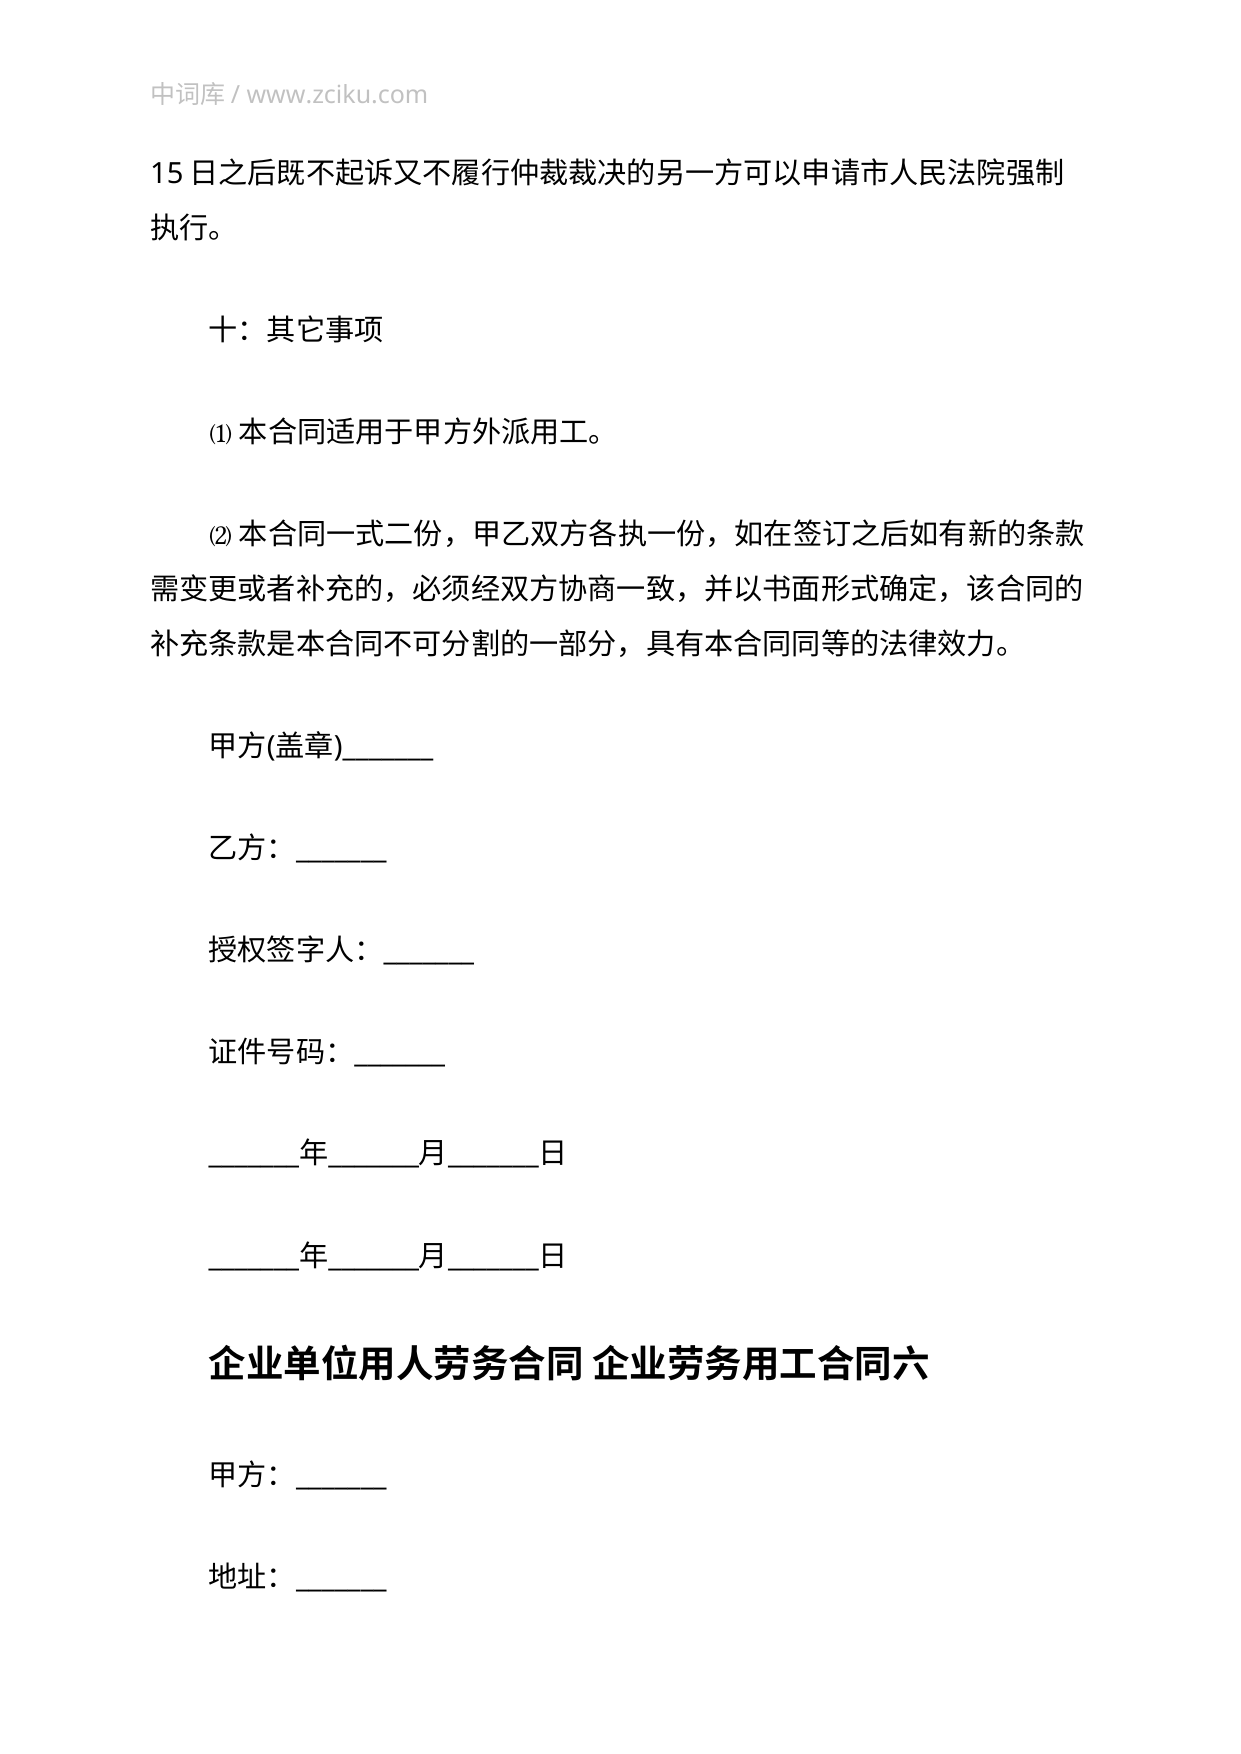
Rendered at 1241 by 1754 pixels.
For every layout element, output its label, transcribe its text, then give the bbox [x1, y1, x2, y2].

text 甲方：_______ [150, 1451, 1090, 1494]
text _______年_______月_______日 [150, 1232, 1090, 1274]
text 乙方：_______ [150, 824, 1090, 867]
text 企业单位用人劳务合同 企业劳务用工合同六 [150, 1334, 1090, 1388]
text ⑵本合同一式二份，甲乙双方各执一份，如在签订之后如有新的条款需变更或者补充的，必须经双方协商一致，并以书面形式确定，该合同的补充条款是本合同不可分割的一部分，具有本合同同等的法律效力。 [150, 511, 1090, 663]
text ⑴本合同适用于甲方外派用工。 [150, 408, 1090, 451]
text 授权签字人：_______ [150, 926, 1090, 968]
text 证件号码：_______ [150, 1028, 1090, 1071]
text _______年_______月_______日 [150, 1130, 1090, 1172]
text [150, 150, 1090, 247]
text 甲方(盖章)_______ [150, 722, 1090, 764]
text 十：其它事项 [150, 307, 1090, 349]
text 地址：_______ [150, 1553, 1090, 1596]
